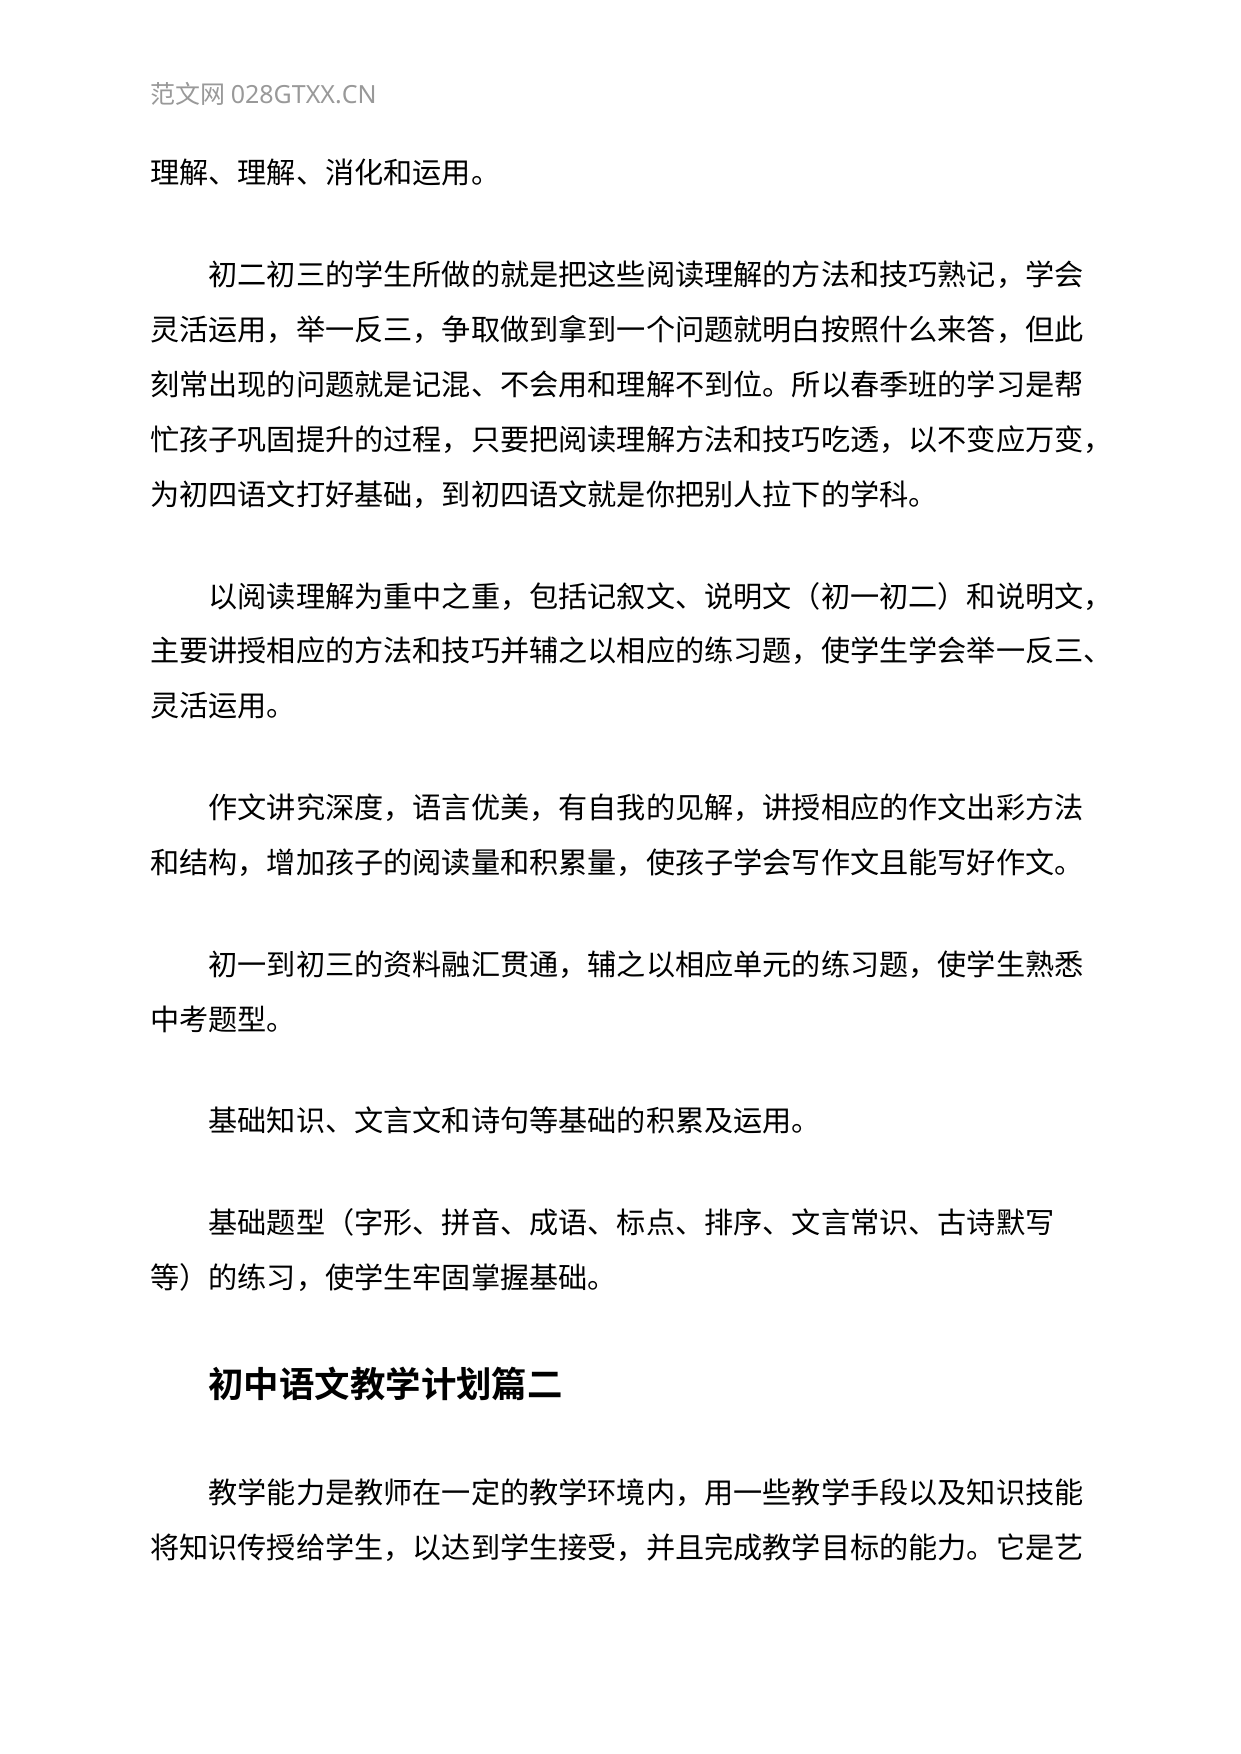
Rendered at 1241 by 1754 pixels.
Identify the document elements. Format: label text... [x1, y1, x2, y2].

text 初一到初三的资料融汇贯通，辅之以相应单元的练习题，使学生熟悉中考题型。 [150, 941, 1090, 1038]
text 作文讲究深度，语言优美，有自我的见解，讲授相应的作文出彩方法和结构，增加孩子的阅读量和积累量，使孩子学会写作文且能写好作文。 [150, 785, 1090, 882]
text 基础知识、文言文和诗句等基础的积累及运用。 [150, 1098, 1090, 1140]
text 以阅读理解为重中之重，包括记叙文、说明文（初一初二）和说明文，主要讲授相应的方法和技巧并辅之以相应的练习题，使学生学会举一反三、灵活运用。 [150, 573, 1090, 725]
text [150, 150, 1090, 192]
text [150, 1470, 1090, 1567]
text 初二初三的学生所做的就是把这些阅读理解的方法和技巧熟记，学会灵活运用，举一反三，争取做到拿到一个问题就明白按照什么来答，但此刻常出现的问题就是记混、不会用和理解不到位。所以春季班的学习是帮忙孩子巩固提升的过程，只要把阅读理解方法和技巧吃透，以不变应万变，为初四语文打好基础，到初四语文就是你把别人拉下的学科。 [150, 252, 1090, 514]
text 初中语文教学计划篇二 [150, 1356, 1090, 1408]
text 基础题型（字形、拼音、成语、标点、排序、文言常识、古诗默写等）的练习，使学生牢固掌握基础。 [150, 1200, 1090, 1297]
